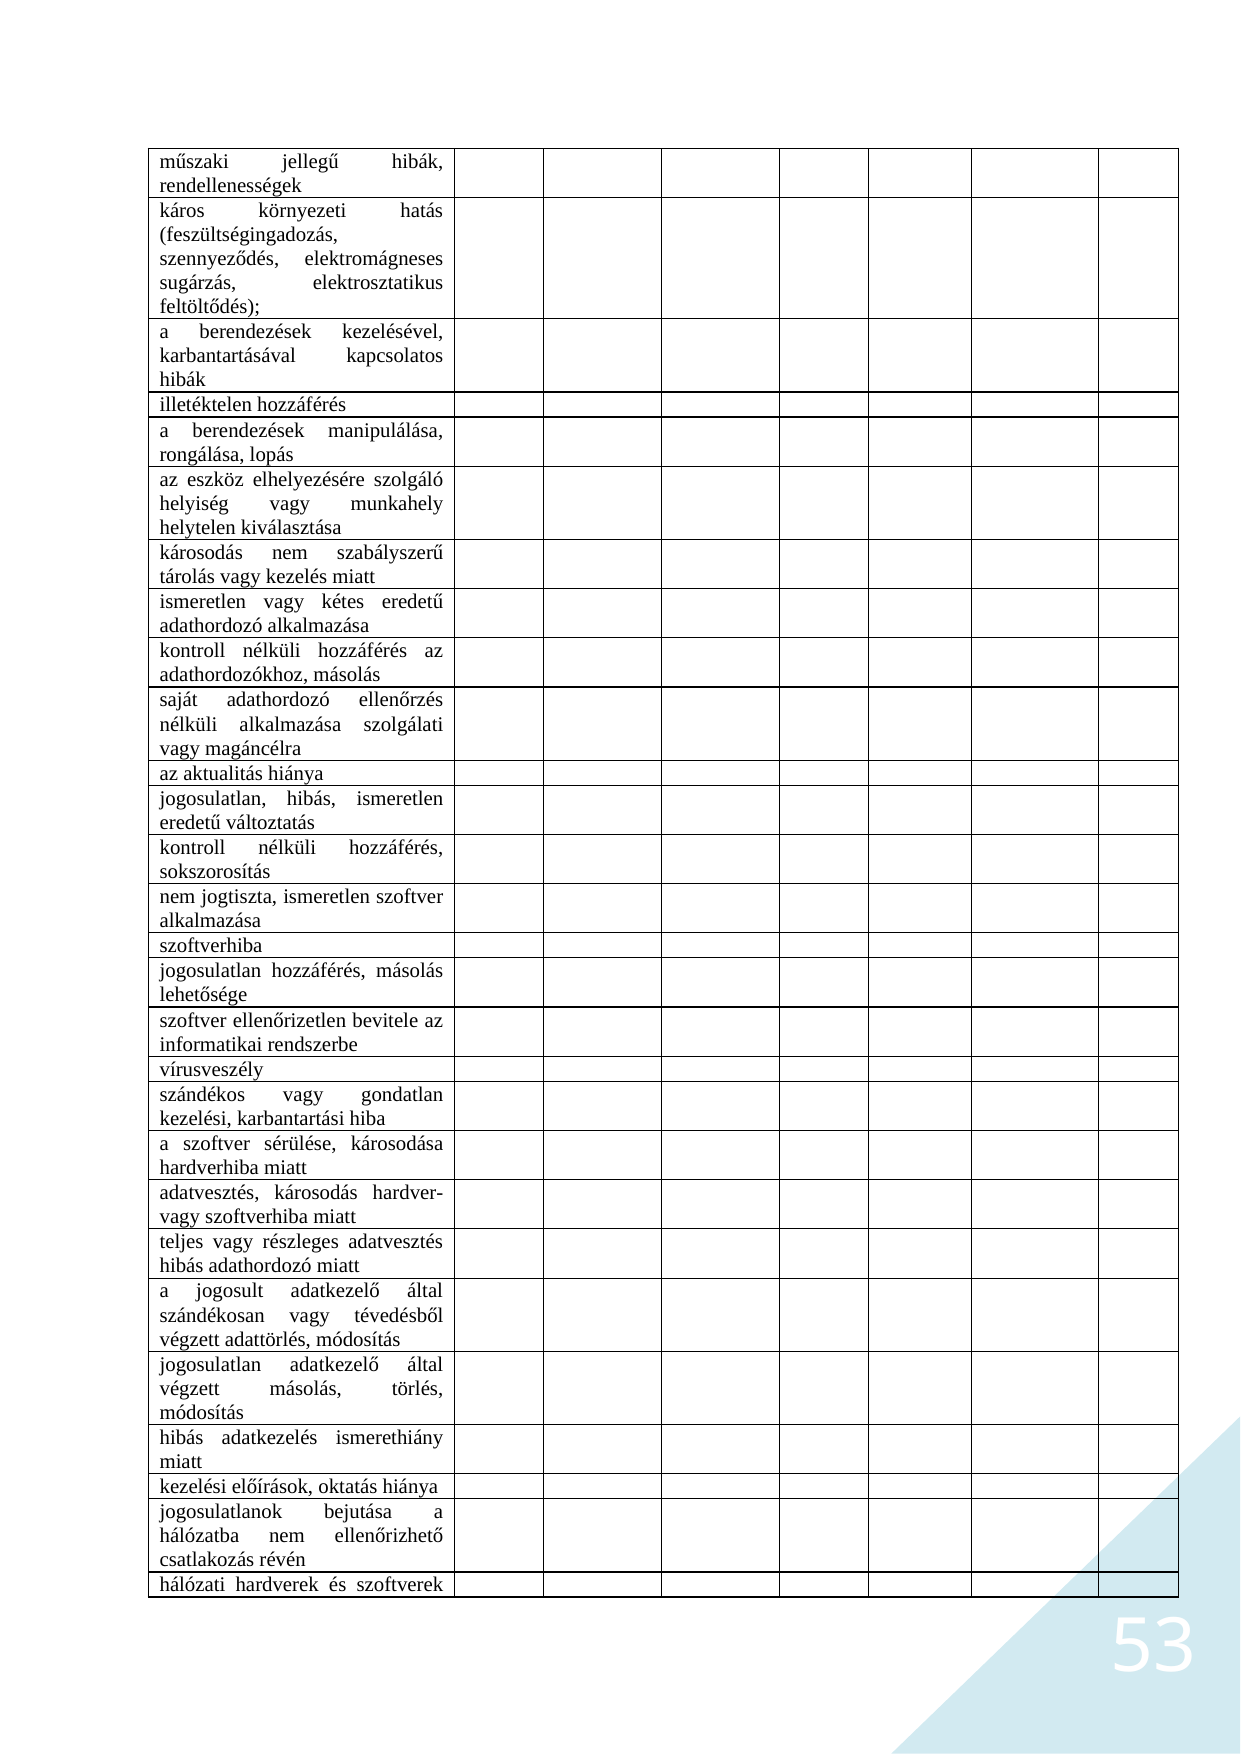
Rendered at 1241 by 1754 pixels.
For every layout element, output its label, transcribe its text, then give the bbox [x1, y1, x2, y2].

table_cell [1099, 1279, 1178, 1351]
table_cell [780, 1474, 868, 1498]
table_cell [972, 884, 1098, 932]
table_cell [869, 319, 971, 391]
table_cell [455, 835, 543, 883]
table_cell [780, 761, 868, 785]
table_cell [780, 467, 868, 539]
table_cell [780, 1229, 868, 1277]
table_cell [1099, 418, 1178, 466]
table_cell [1099, 1474, 1178, 1498]
table_cell [972, 1057, 1098, 1081]
table_cell [544, 1082, 661, 1130]
table_cell [972, 1474, 1098, 1498]
table_cell károsodás nem szabályszerű tárolás vagy kezelés miatt [149, 540, 454, 588]
table_cell [455, 198, 543, 318]
table_cell [972, 638, 1098, 686]
table_cell [455, 319, 543, 391]
table_cell [544, 638, 661, 686]
table_cell teljes vagy részleges adatvesztés hibás adathordozó miatt [149, 1229, 454, 1277]
table_cell [662, 1082, 779, 1130]
table_cell jogosulatlanok bejutása a hálózatba nem ellenőrizhető csatlakozás révén [149, 1499, 454, 1571]
table_cell [662, 933, 779, 957]
table_cell [544, 1180, 661, 1228]
table_cell [972, 1131, 1098, 1179]
table_cell [455, 1279, 543, 1351]
table_cell szándékos vagy gondatlan kezelési, karbantartási hiba [149, 1082, 454, 1130]
table_cell [544, 319, 661, 391]
table_cell [544, 1229, 661, 1277]
table_cell [869, 589, 971, 637]
table_cell [544, 589, 661, 637]
table_cell [972, 1352, 1098, 1424]
table_cell [455, 1474, 543, 1498]
table_cell [544, 1425, 661, 1473]
table_cell [1099, 884, 1178, 932]
table_cell kontroll nélküli hozzáférés, sokszorosítás [149, 835, 454, 883]
table_cell [972, 418, 1098, 466]
table_cell [780, 1008, 868, 1056]
table_cell [455, 1425, 543, 1473]
table_cell [1099, 933, 1178, 957]
table_cell [869, 835, 971, 883]
table_cell szoftverhiba [149, 933, 454, 957]
table_cell [662, 1131, 779, 1179]
table_cell [780, 638, 868, 686]
table_cell [455, 1008, 543, 1056]
table_cell [869, 467, 971, 539]
table_cell [544, 1352, 661, 1424]
table_cell [972, 933, 1098, 957]
table_cell [455, 149, 543, 197]
table_cell [662, 1279, 779, 1351]
table_cell saját adathordozó ellenőrzés nélküli alkalmazása szolgálati vagy magáncélra [149, 688, 454, 759]
table_cell [662, 884, 779, 932]
table_cell káros környezeti hatás (feszültségingadozás, szennyeződés, elektromágneses sugárzás, elektrosztatikus feltöltődés); [149, 198, 454, 318]
table_cell [455, 1082, 543, 1130]
table_cell adatvesztés, károsodás hardver-vagy szoftverhiba miatt [149, 1180, 454, 1228]
table_cell [869, 1180, 971, 1228]
table_cell [869, 933, 971, 957]
table_cell [662, 1499, 779, 1571]
table_cell [455, 933, 543, 957]
table_cell [780, 393, 868, 416]
table_cell [1099, 1499, 1178, 1571]
table_cell [455, 1057, 543, 1081]
table_cell nem jogtiszta, ismeretlen szoftver alkalmazása [149, 884, 454, 932]
table_cell jogosulatlan adatkezelő által végzett másolás, törlés, módosítás [149, 1352, 454, 1424]
table_cell [662, 418, 779, 466]
table_cell szoftver ellenőrizetlen bevitele az informatikai rendszerbe [149, 1008, 454, 1056]
table_cell [662, 1180, 779, 1228]
table_cell [869, 1229, 971, 1277]
table_cell [780, 786, 868, 834]
table_cell [1099, 149, 1178, 197]
table_cell [780, 1573, 868, 1596]
table_cell [544, 1499, 661, 1571]
table_cell [972, 1082, 1098, 1130]
table_cell [544, 393, 661, 416]
table_cell [780, 933, 868, 957]
table_cell [662, 467, 779, 539]
table_cell a jogosult adatkezelő által szándékosan vagy tévedésből végzett adattörlés, módosítás [149, 1279, 454, 1351]
table_cell [780, 198, 868, 318]
table_cell kontroll nélküli hozzáférés az adathordozókhoz, másolás [149, 638, 454, 686]
table_cell [662, 393, 779, 416]
table_cell [1099, 393, 1178, 416]
table_cell [1099, 761, 1178, 785]
table_cell [780, 418, 868, 466]
table_cell [455, 638, 543, 686]
table_cell [780, 319, 868, 391]
table_cell [455, 540, 543, 588]
table_cell [780, 1082, 868, 1130]
table_cell [662, 1425, 779, 1473]
table_cell [455, 1499, 543, 1571]
table_cell [972, 149, 1098, 197]
table_cell [1099, 958, 1178, 1006]
table_cell [972, 835, 1098, 883]
table_cell [662, 1057, 779, 1081]
table_cell [780, 884, 868, 932]
table_cell [544, 786, 661, 834]
table_cell [869, 1425, 971, 1473]
table_cell [662, 540, 779, 588]
table_cell [455, 589, 543, 637]
table_cell [455, 688, 543, 759]
table_cell [869, 1082, 971, 1130]
table_cell [455, 1180, 543, 1228]
table_cell [662, 589, 779, 637]
table_cell vírusveszély [149, 1057, 454, 1081]
table_cell [869, 1573, 971, 1596]
table_cell [455, 1131, 543, 1179]
table_cell [972, 958, 1098, 1006]
table_cell [544, 1279, 661, 1351]
table_cell [455, 418, 543, 466]
table_cell [662, 1352, 779, 1424]
table_cell [780, 1499, 868, 1571]
table_cell [869, 540, 971, 588]
table_cell [544, 958, 661, 1006]
table_cell [662, 786, 779, 834]
table_cell [869, 1279, 971, 1351]
table_cell [972, 1425, 1098, 1473]
table_cell [869, 958, 971, 1006]
table_cell [455, 1573, 543, 1596]
table_cell [1099, 1229, 1178, 1277]
table_cell [662, 761, 779, 785]
table_cell [972, 761, 1098, 785]
table_cell [972, 1008, 1098, 1056]
table_cell [662, 1229, 779, 1277]
table_cell [780, 958, 868, 1006]
table_cell jogosulatlan, hibás, ismeretlen eredetű változtatás [149, 786, 454, 834]
table_cell [869, 393, 971, 416]
table_cell [662, 638, 779, 686]
table_cell illetéktelen hozzáférés [149, 393, 454, 416]
table_cell [1099, 786, 1178, 834]
table_cell [1099, 1131, 1178, 1179]
table_cell [662, 149, 779, 197]
table_cell [662, 198, 779, 318]
table_cell [455, 467, 543, 539]
table_cell [972, 393, 1098, 416]
table_cell [780, 1279, 868, 1351]
table_cell kezelési előírások, oktatás hiánya [149, 1474, 454, 1498]
table_cell [662, 835, 779, 883]
table_cell [972, 319, 1098, 391]
table_cell [544, 540, 661, 588]
table_cell [544, 835, 661, 883]
table_cell [780, 1180, 868, 1228]
table_cell [869, 198, 971, 318]
table_cell [780, 1352, 868, 1424]
table_cell [1099, 1180, 1178, 1228]
table_cell [1099, 198, 1178, 318]
table_cell [662, 1008, 779, 1056]
table_cell [544, 1573, 661, 1596]
table_cell [972, 467, 1098, 539]
table_cell [455, 393, 543, 416]
table_cell [780, 1057, 868, 1081]
table_cell [544, 1057, 661, 1081]
table_cell [1099, 1008, 1178, 1056]
table_cell [869, 884, 971, 932]
table_cell [455, 1229, 543, 1277]
table_cell [544, 761, 661, 785]
table_cell [1099, 835, 1178, 883]
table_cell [149, 1573, 454, 1596]
table_cell [780, 1131, 868, 1179]
table_cell a berendezések kezelésével, karbantartásával kapcsolatos hibák [149, 319, 454, 391]
table_cell [544, 418, 661, 466]
table_cell [455, 786, 543, 834]
table_cell az aktualitás hiánya [149, 761, 454, 785]
table_cell [1099, 540, 1178, 588]
table_cell [869, 761, 971, 785]
table_cell [544, 467, 661, 539]
table_cell [662, 1474, 779, 1498]
table_cell [972, 589, 1098, 637]
table_cell [1099, 688, 1178, 759]
table_cell [780, 1425, 868, 1473]
table_cell [1099, 1573, 1178, 1596]
table_cell [455, 958, 543, 1006]
table_cell [972, 1180, 1098, 1228]
table_cell [1099, 1082, 1178, 1130]
table_cell [455, 884, 543, 932]
table_cell [869, 1008, 971, 1056]
table_cell [1099, 638, 1178, 686]
table_cell [972, 1573, 1098, 1596]
table_cell [869, 688, 971, 759]
table_cell hibás adatkezelés ismerethiány miatt [149, 1425, 454, 1473]
table_cell [972, 540, 1098, 588]
table_cell [780, 589, 868, 637]
table_cell [544, 198, 661, 318]
table_cell [869, 1474, 971, 1498]
table_cell [1099, 319, 1178, 391]
table_cell [1099, 1352, 1178, 1424]
table_cell [972, 688, 1098, 759]
table_cell [780, 149, 868, 197]
table_cell [972, 786, 1098, 834]
table_cell [1099, 1057, 1178, 1081]
table_cell [544, 688, 661, 759]
table_cell [544, 933, 661, 957]
table_cell [455, 761, 543, 785]
table_cell [869, 1352, 971, 1424]
table_cell [869, 1131, 971, 1179]
table_cell [780, 540, 868, 588]
table_cell a berendezések manipulálása, rongálása, lopás [149, 418, 454, 466]
table_cell [662, 319, 779, 391]
table_cell [544, 1008, 661, 1056]
table_cell [662, 688, 779, 759]
table_cell jogosulatlan hozzáférés, másolás lehetősége [149, 958, 454, 1006]
table_cell [780, 688, 868, 759]
table_cell [544, 1131, 661, 1179]
table_cell [662, 958, 779, 1006]
table_cell [544, 149, 661, 197]
table_cell [869, 786, 971, 834]
table_cell [544, 1474, 661, 1498]
table_cell [972, 1279, 1098, 1351]
table_cell [455, 1352, 543, 1424]
table_cell [1099, 467, 1178, 539]
table_cell [1099, 589, 1178, 637]
table_cell [972, 198, 1098, 318]
table_cell [869, 1499, 971, 1571]
table_cell ismeretlen vagy kétes eredetű adathordozó alkalmazása [149, 589, 454, 637]
table_cell [544, 884, 661, 932]
table_cell [972, 1499, 1098, 1571]
table_cell a szoftver sérülése, károsodása hardverhiba miatt [149, 1131, 454, 1179]
table_cell [780, 835, 868, 883]
table_cell az eszköz elhelyezésére szolgáló helyiség vagy munkahely helytelen kiválasztása [149, 467, 454, 539]
table_cell [662, 1573, 779, 1596]
table_cell [869, 418, 971, 466]
table_cell műszaki jellegű hibák, rendellenességek [149, 149, 454, 197]
table_cell [972, 1229, 1098, 1277]
table_cell [869, 638, 971, 686]
table_cell [869, 1057, 971, 1081]
table_cell [869, 149, 971, 197]
table_cell [1099, 1425, 1178, 1473]
